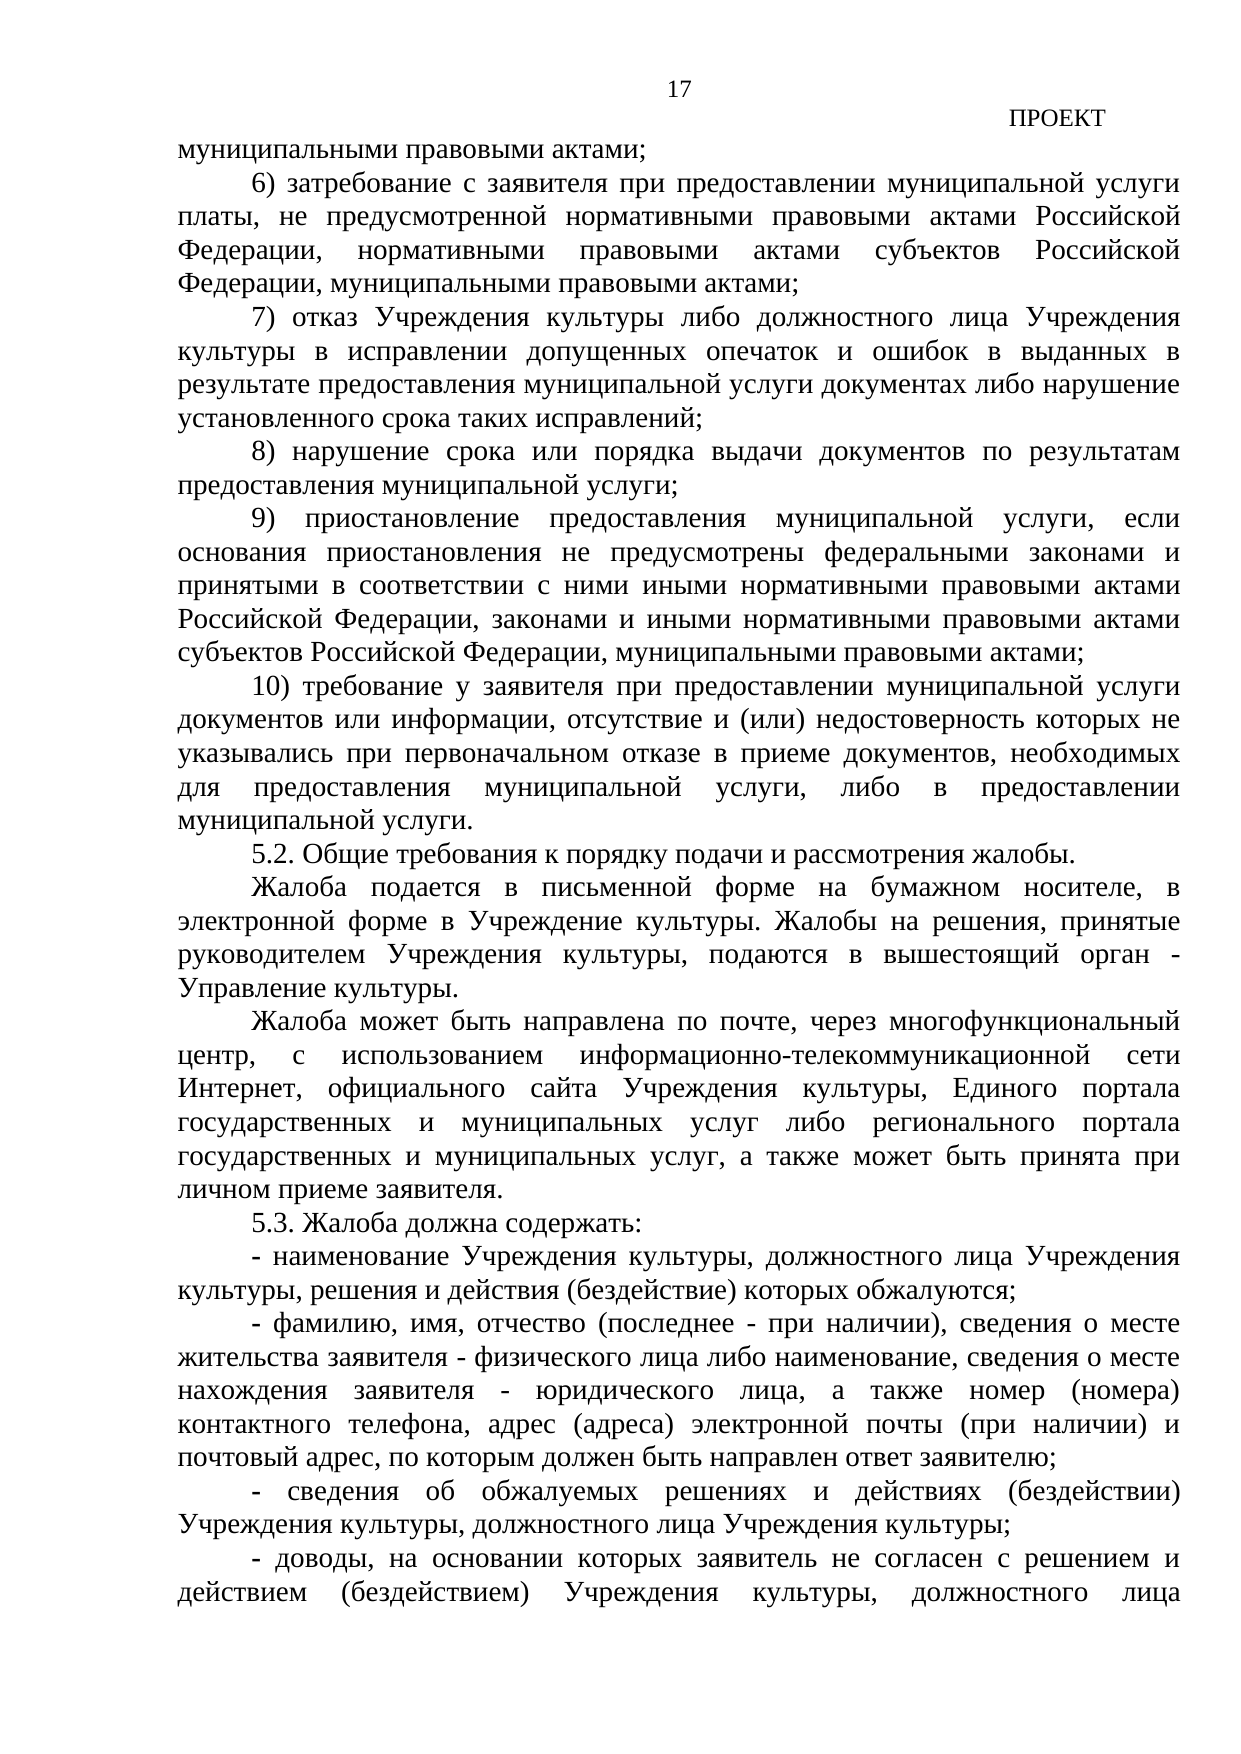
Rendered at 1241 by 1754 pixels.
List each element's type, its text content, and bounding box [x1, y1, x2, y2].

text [177, 1540, 1181, 1607]
text - фамилию, имя, отчество (последнее - при наличии), сведения о месте жительства заявителя - физического лица либо наименование, сведения о месте нахождения заявителя - юридического лица, а также номер (номера) контактного телефона, адрес (адреса) электронной почты (при наличии) и почтовый адрес, по которым должен быть направлен ответ заявителю; [177, 1305, 1181, 1473]
text Жалоба может быть направлена по почте, через многофункциональный центр, с использованием информационно-телекоммуникационной сети Интернет, официального сайта Учреждения культуры, Единого портала государственных и муниципальных услуг либо регионального портала государственных и муниципальных услуг, а также может быть принята при личном приеме заявителя. [177, 1003, 1181, 1205]
text 8) нарушение срока или порядка выдачи документов по результатам предоставления муниципальной услуги; [177, 433, 1181, 500]
text Жалоба подается в письменной форме на бумажном носителе, в электронной форме в Учреждение культуры. Жалобы на решения, принятые руководителем Учреждения культуры, подаются в вышестоящий орган - Управление культуры. [177, 869, 1181, 1003]
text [177, 131, 1181, 165]
text 10) требование у заявителя при предоставлении муниципальной услуги документов или информации, отсутствие и (или) недостоверность которых не указывались при первоначальном отказе в приеме документов, необходимых для предоставления муниципальной услуги, либо в предоставлении муниципальной услуги. [177, 668, 1181, 836]
text 5.2. Общие требования к порядку подачи и рассмотрения жалобы. [177, 836, 1181, 869]
text 9) приостановление предоставления муниципальной услуги, если основания приостановления не предусмотрены федеральными законами и принятыми в соответствии с ними иными нормативными правовыми актами Российской Федерации, законами и иными нормативными правовыми актами субъектов Российской Федерации, муниципальными правовыми актами; [177, 500, 1181, 668]
text 7) отказ Учреждения культуры либо должностного лица Учреждения культуры в исправлении допущенных опечаток и ошибок в выданных в результате предоставления муниципальной услуги документах либо нарушение установленного срока таких исправлений; [177, 299, 1181, 433]
text 5.3. Жалоба должна содержать: [177, 1205, 1181, 1238]
text 6) затребование с заявителя при предоставлении муниципальной услуги платы, не предусмотренной нормативными правовыми актами Российской Федерации, нормативными правовыми актами субъектов Российской Федерации, муниципальными правовыми актами; [177, 165, 1181, 299]
text - сведения об обжалуемых решениях и действиях (бездействии) Учреждения культуры, должностного лица Учреждения культуры; [177, 1473, 1181, 1540]
text - наименование Учреждения культуры, должностного лица Учреждения культуры, решения и действия (бездействие) которых обжалуются; [177, 1238, 1181, 1305]
